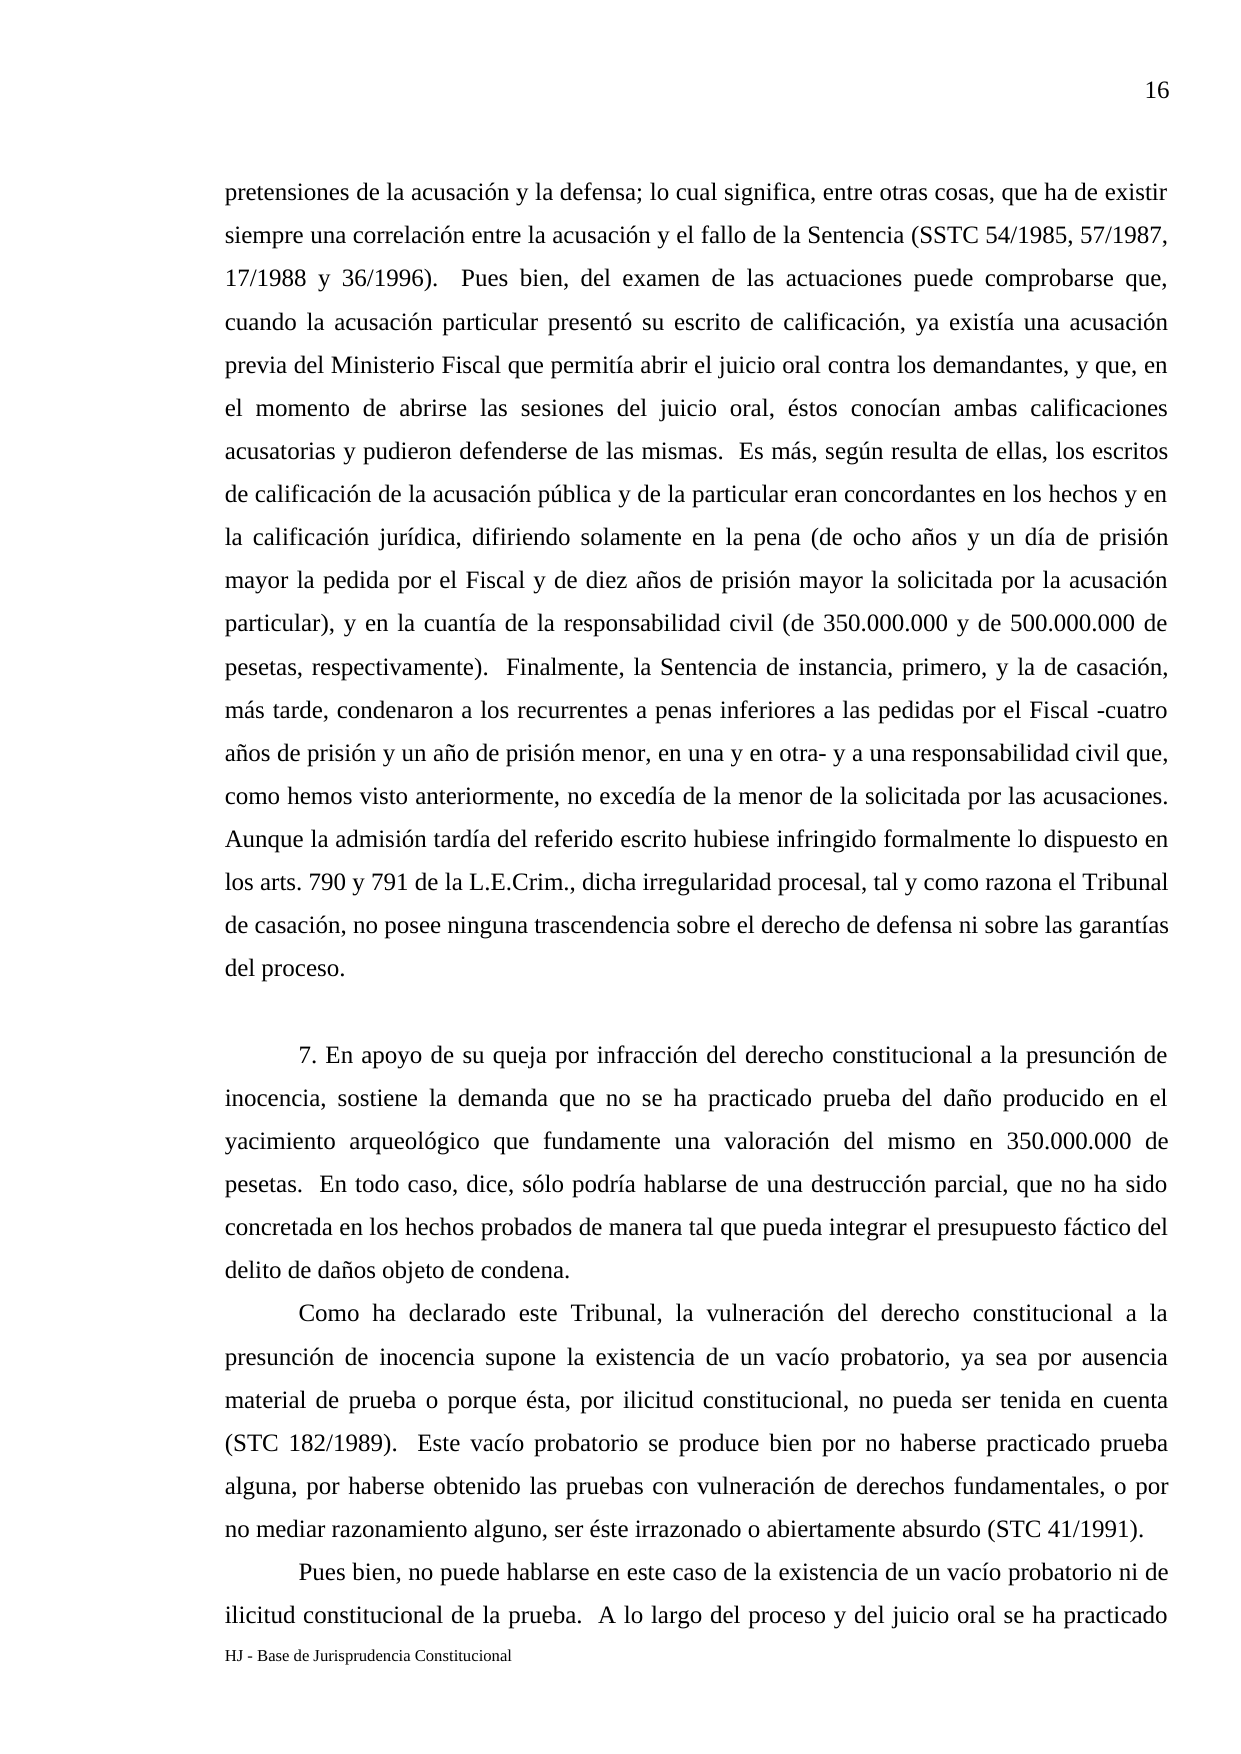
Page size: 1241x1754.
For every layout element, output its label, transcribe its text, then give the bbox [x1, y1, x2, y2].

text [224, 1557, 1169, 1629]
text 7. En apoyo de su queja por infracción del derecho constitucional a la presunción de inocencia, sostiene la demanda que no se ha practicado prueba del daño producido en el yacimiento arqueológico que fundamente una valoración del mismo en 350.000.000 de pesetas. En todo caso, dice, sólo podría hablarse de una destrucción parcial, que no ha sido concretada en los hechos probados de manera tal que pueda integrar el presupuesto fáctico del delito de daños objeto de condena. [224, 1040, 1169, 1284]
text Como ha declarado este Tribunal, la vulneración del derecho constitucional a la presunción de inocencia supone la existencia de un vacío probatorio, ya sea por ausencia material de prueba o porque ésta, por ilicitud constitucional, no pueda ser tenida en cuenta (STC 182/1989). Este vacío probatorio se produce bien por no haberse practicado prueba alguna, por haberse obtenido las pruebas con vulneración de derechos fundamentales, o por no mediar razonamiento alguno, ser éste irrazonado o abiertamente absurdo (STC 41/1991). [224, 1298, 1169, 1543]
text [224, 177, 1169, 982]
